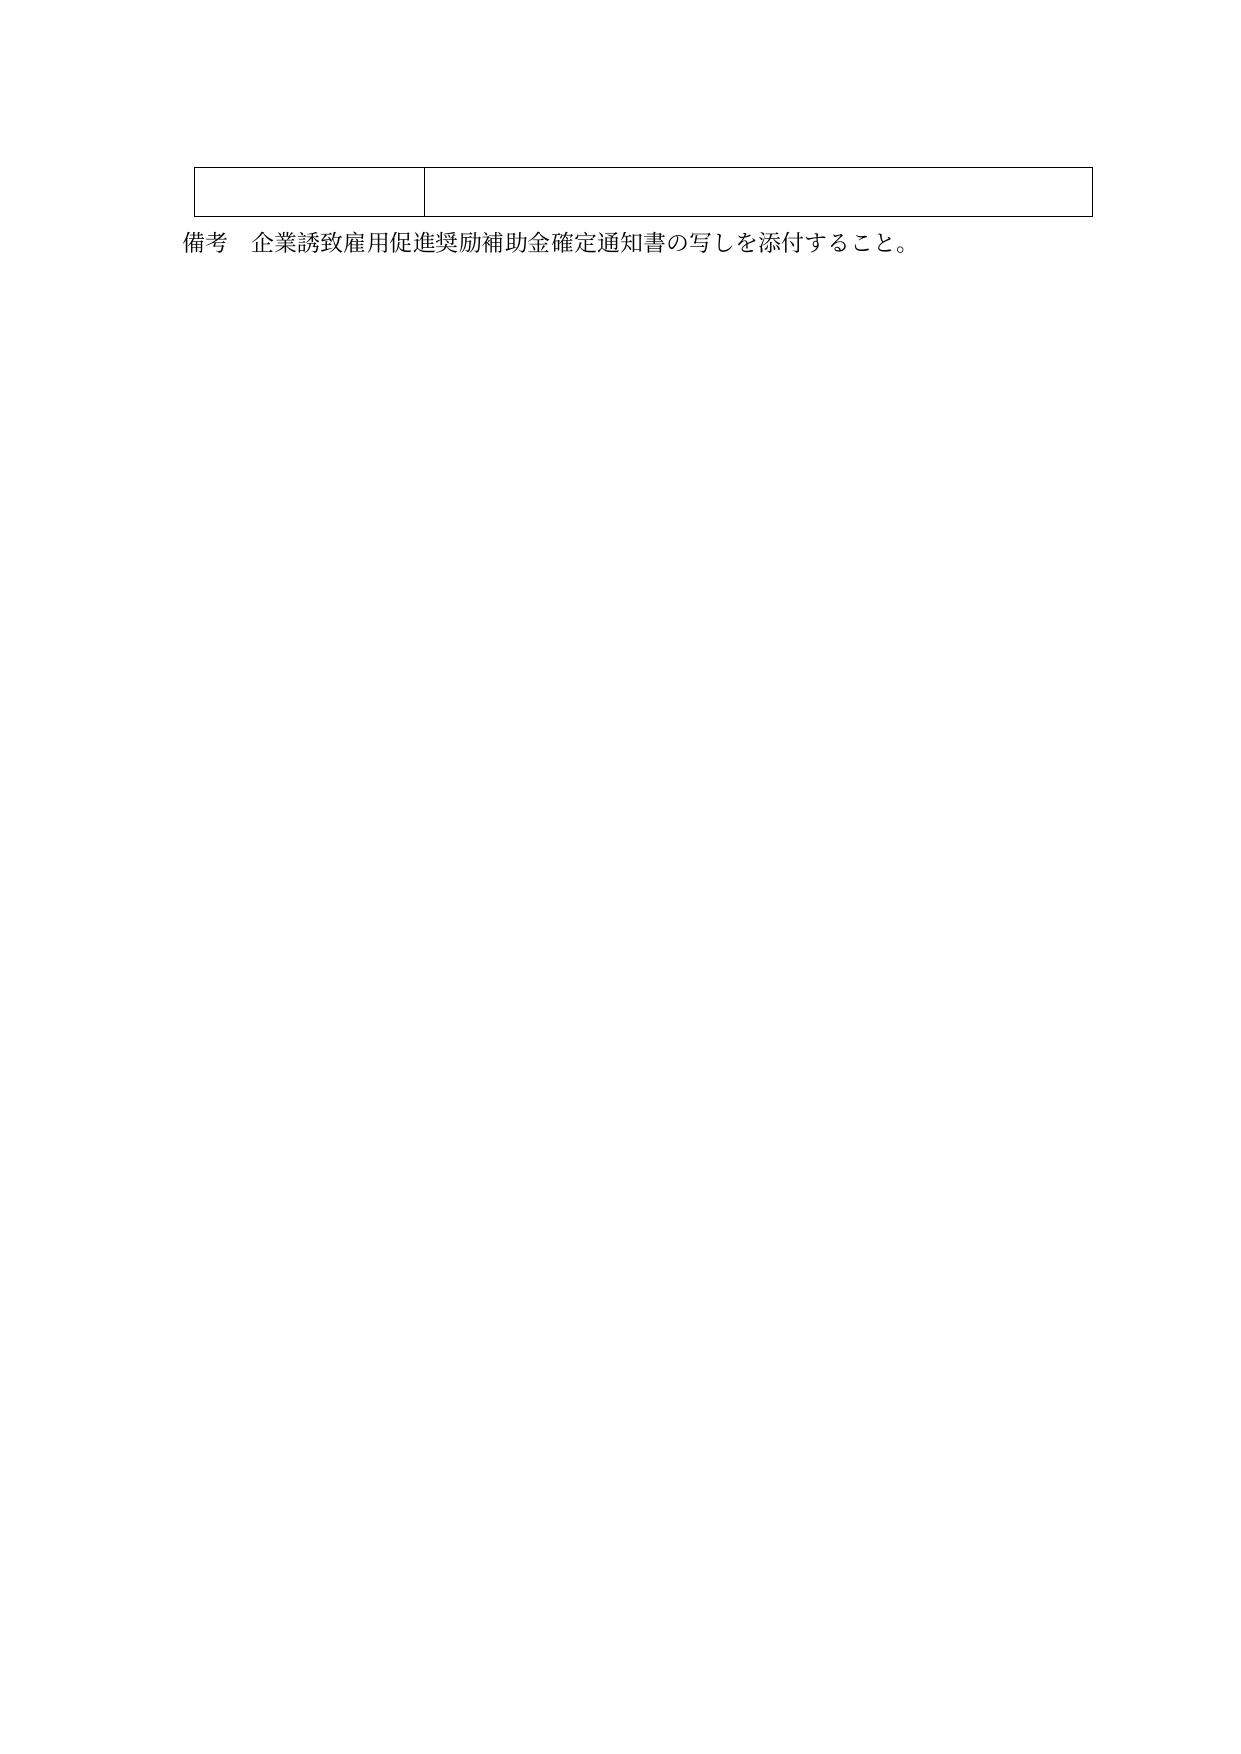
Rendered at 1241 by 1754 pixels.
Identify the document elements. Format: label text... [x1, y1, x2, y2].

table_cell [425, 168, 1092, 216]
text 備考 企業誘致雇用促進奨励補助金確定通知書の写しを添付すること。 [160, 217, 1081, 265]
table_cell 振込先 [195, 168, 424, 216]
